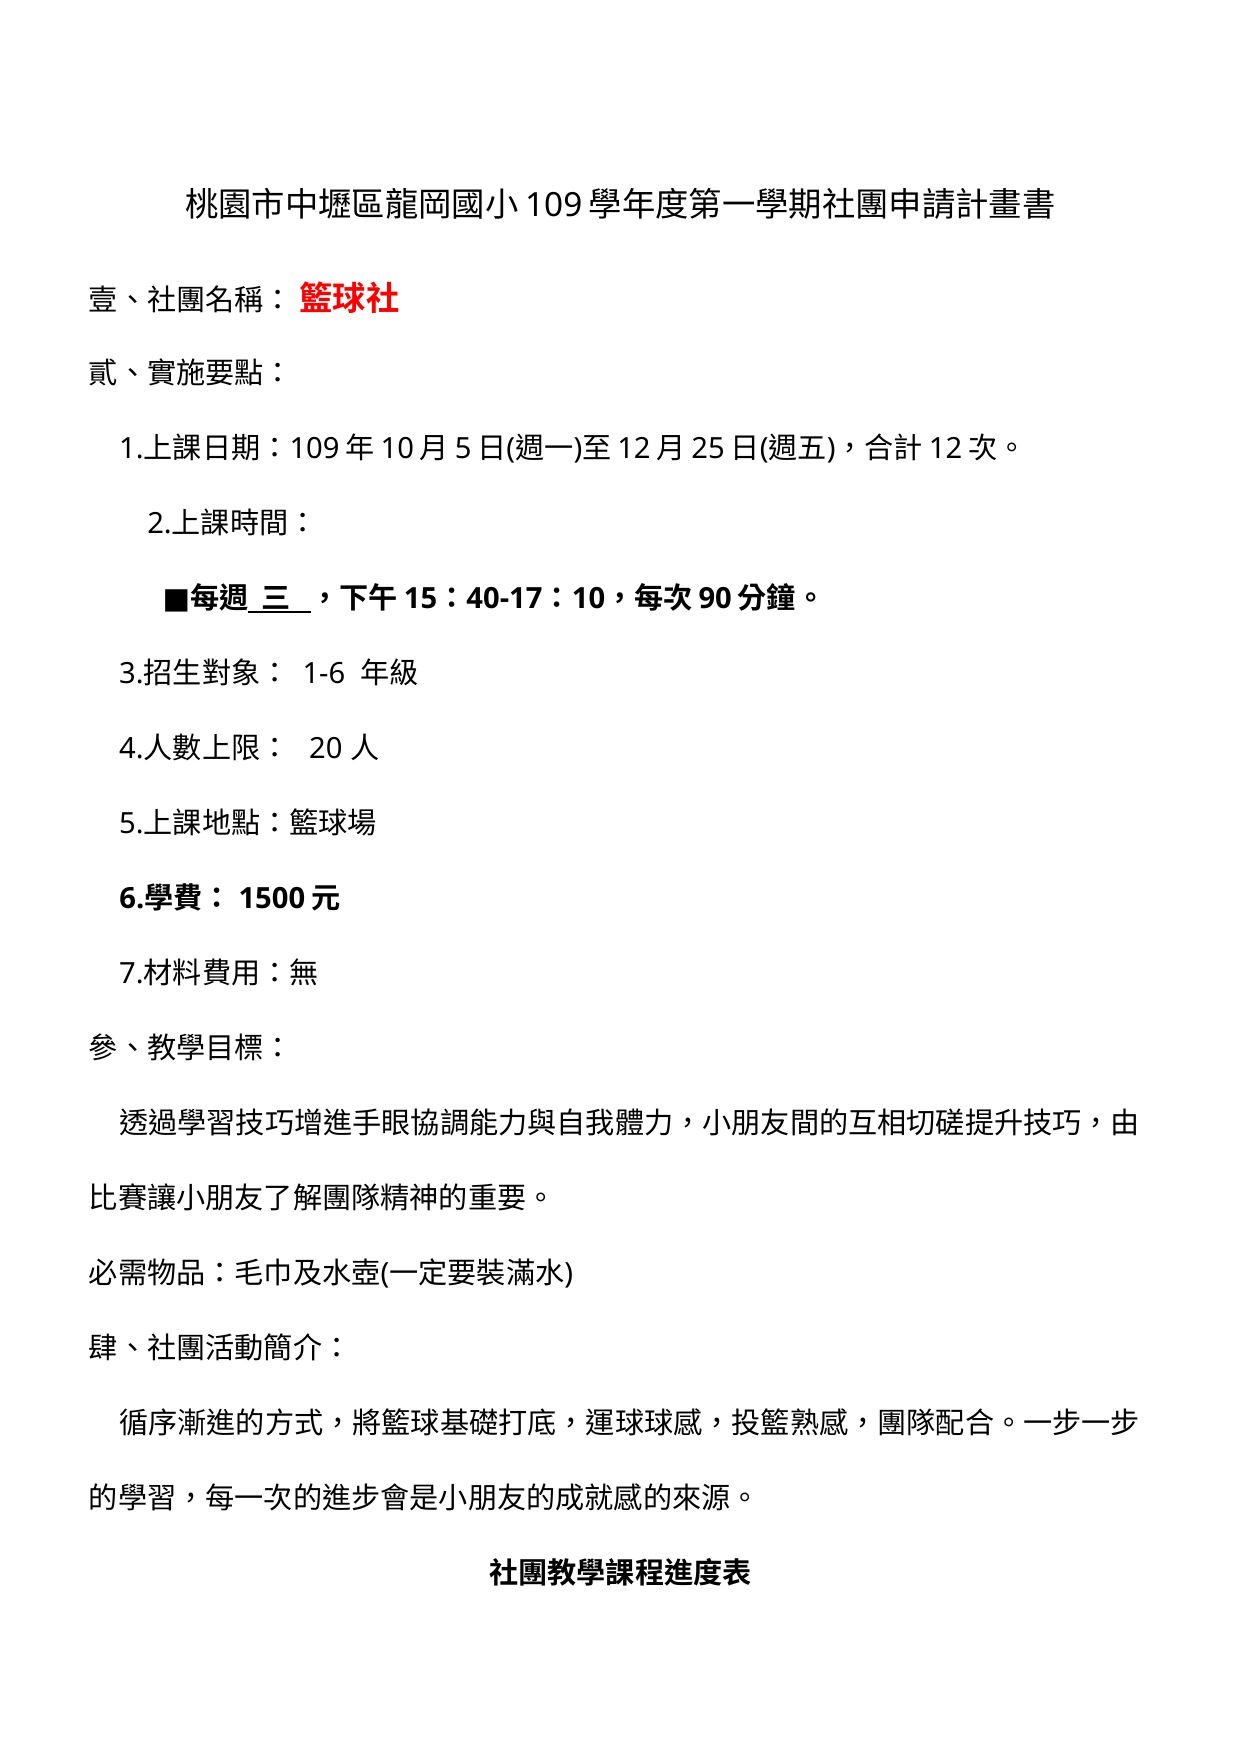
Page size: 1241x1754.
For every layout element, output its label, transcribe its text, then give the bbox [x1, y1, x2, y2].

text 透過學習技巧增進手眼協調能力與自我體力，小朋友間的互相切磋提升技巧，由比賽讓小朋友了解團隊精神的重要。 [89, 1083, 1152, 1233]
text 5.上課地點：籃球場 [89, 783, 1152, 858]
text 1.上課日期：109年10月5日(週一)至12月25日(週五)，合計12次。 [89, 408, 1152, 483]
text 2.上課時間： [89, 483, 1152, 558]
text 貳、實施要點： [89, 333, 1152, 408]
text 循序漸進的方式，將籃球基礎打底，運球球感，投籃熟感，團隊配合。一步一步的學習，每一次的進步會是小朋友的成就感的來源。 [89, 1383, 1152, 1533]
text 6.學費： 1500元 [89, 858, 1152, 933]
text 必需物品：毛巾及水壺(一定要裝滿水) [89, 1233, 1152, 1308]
text 3.招生對象： 1-6 年級 [89, 633, 1152, 708]
text 參、教學目標： [89, 1008, 1152, 1083]
text 肆、社團活動簡介： [89, 1308, 1152, 1383]
text ■每週 三 ，下午15：40-17：10，每次90分鐘。 [89, 558, 1152, 633]
text 7.材料費用：無 [89, 933, 1152, 1008]
text 壹、社團名稱： 籃球社 [89, 258, 1152, 333]
text 社團教學課程進度表 [89, 1533, 1152, 1608]
text 4.人數上限： 20 人 [89, 708, 1152, 783]
text 桃園市中壢區龍岡國小109學年度第一學期社團申請計畫書 [89, 164, 1152, 239]
